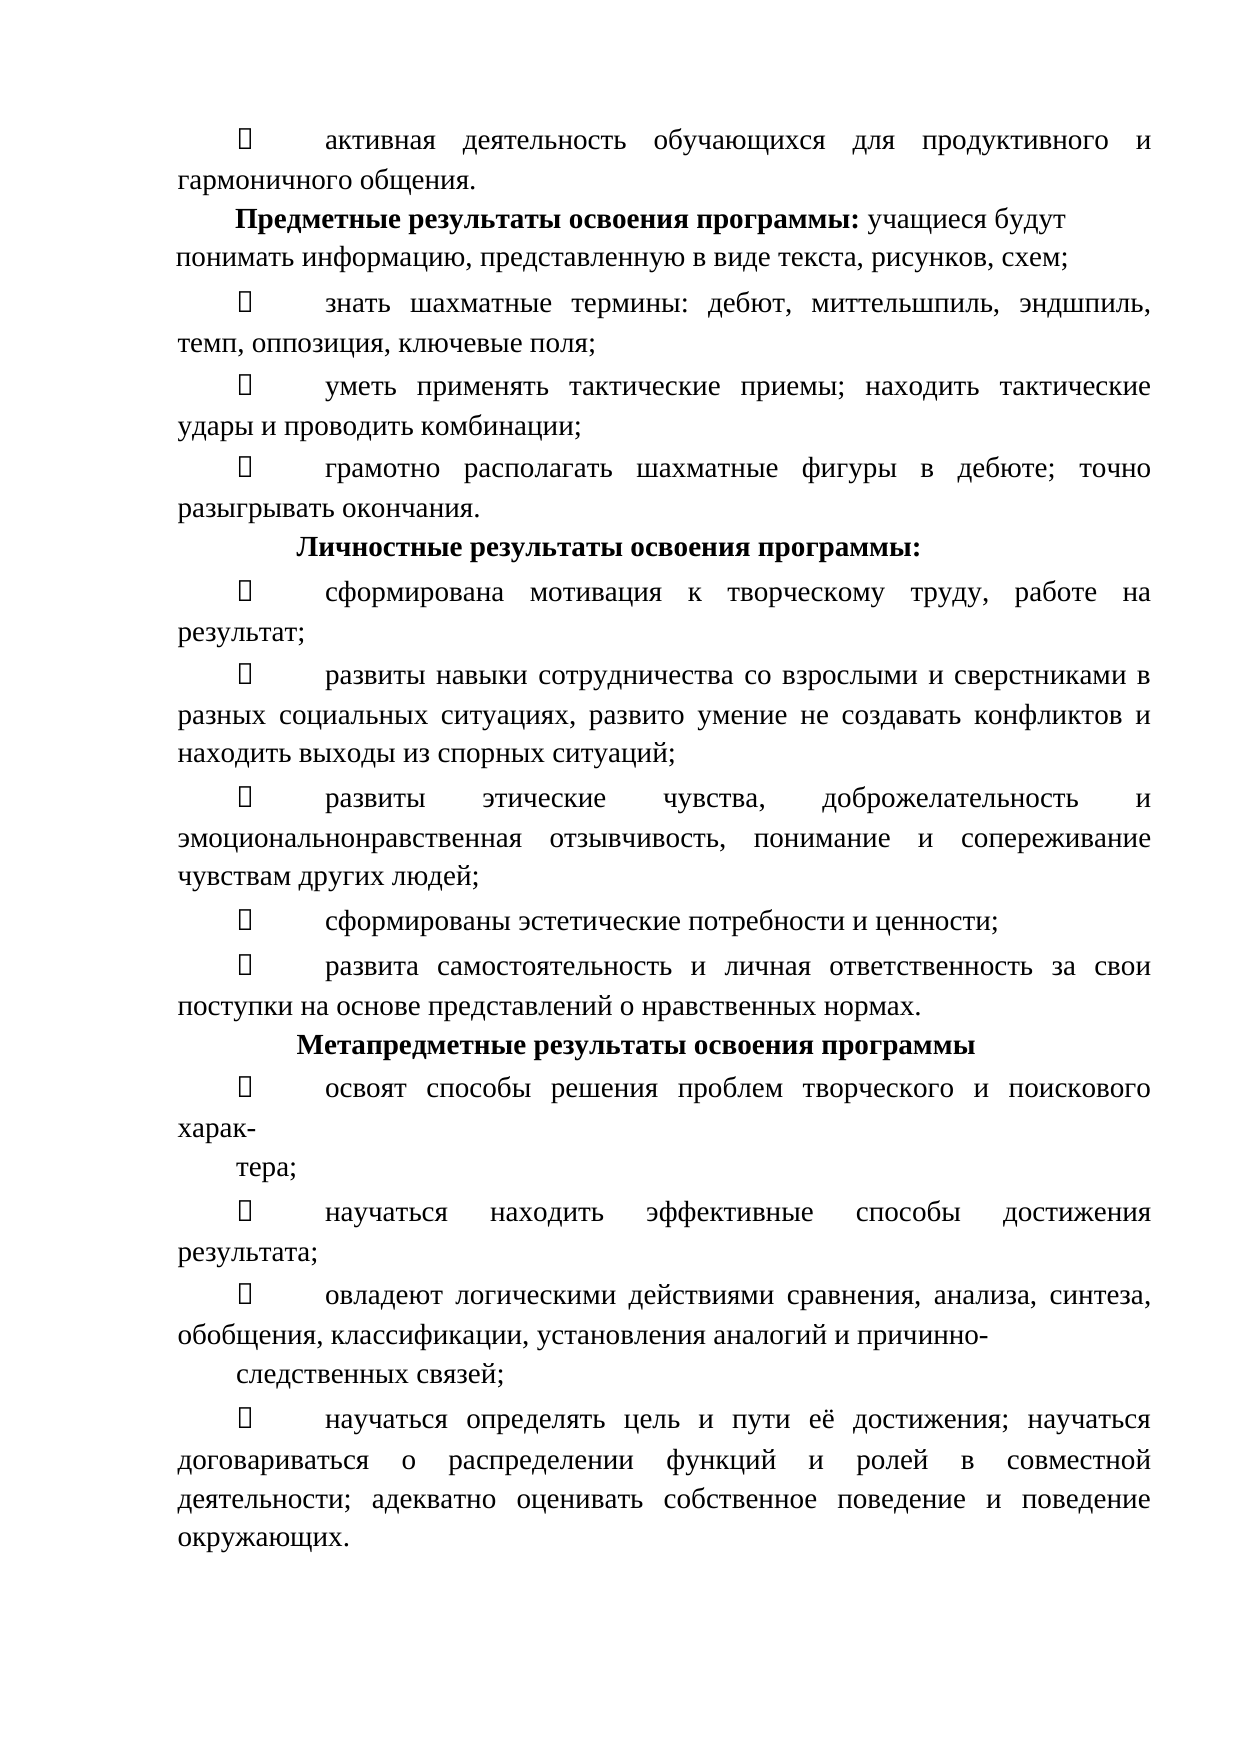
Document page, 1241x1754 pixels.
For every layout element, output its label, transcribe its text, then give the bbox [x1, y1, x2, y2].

list знать шахматные термины: дебют, миттельшпиль, эндшпиль, темп, оппозиция, ключевые поля; [177, 281, 1152, 359]
text Метапредметные результаты освоения программы [237, 1027, 1145, 1061]
list сформированы эстетические потребности и ценности; [177, 899, 1152, 938]
text тера; [177, 1149, 1152, 1182]
text Предметные результаты освоения программы: учащиеся будут  понимать информацию, представленную в виде текста, рисунков, схем; [176, 201, 1152, 273]
list сформирована мотивация к творческому труду, работе на результат; [177, 571, 1152, 648]
list грамотно располагать шахматные фигуры в дебюте; точно разыгрывать окончания. [177, 447, 1152, 524]
list уметь применять тактические приемы; находить тактические удары и проводить комбинации; [177, 364, 1152, 441]
list развита самостоятельность и личная ответственность за свои поступки на основе представлений о нравственных нормах. [177, 944, 1152, 1022]
list научаться определять цель и пути её достижения; научаться договариваться о распределении функций и ролей в совместной деятельности; адекватно оценивать собственное поведение и поведение окружающих. [177, 1397, 1152, 1553]
list развиты этические чувства, доброжелательность и эмоциональнонравственная отзывчивость, понимание и сопереживание чувствам других людей; [177, 776, 1152, 891]
text следственных связей; [177, 1356, 1152, 1389]
list освоят способы решения проблем творческого и поискового харак- [177, 1066, 1152, 1143]
list развиты навыки сотрудничества со взрослыми и сверстниками в разных социальных ситуациях, развито умение не создавать конфликтов и находить выходы из спорных ситуаций; [177, 653, 1152, 768]
list научаться находить эффективные способы достижения результата; [177, 1191, 1152, 1268]
list активная деятельность обучающихся для продуктивного и гармоничного общения. [177, 118, 1152, 196]
list овладеют логическими действиями сравнения, анализа, синтеза, обобщения, классификации, установления аналогий и причинно- [177, 1273, 1152, 1351]
text Личностные результаты освоения программы: [237, 529, 1145, 563]
